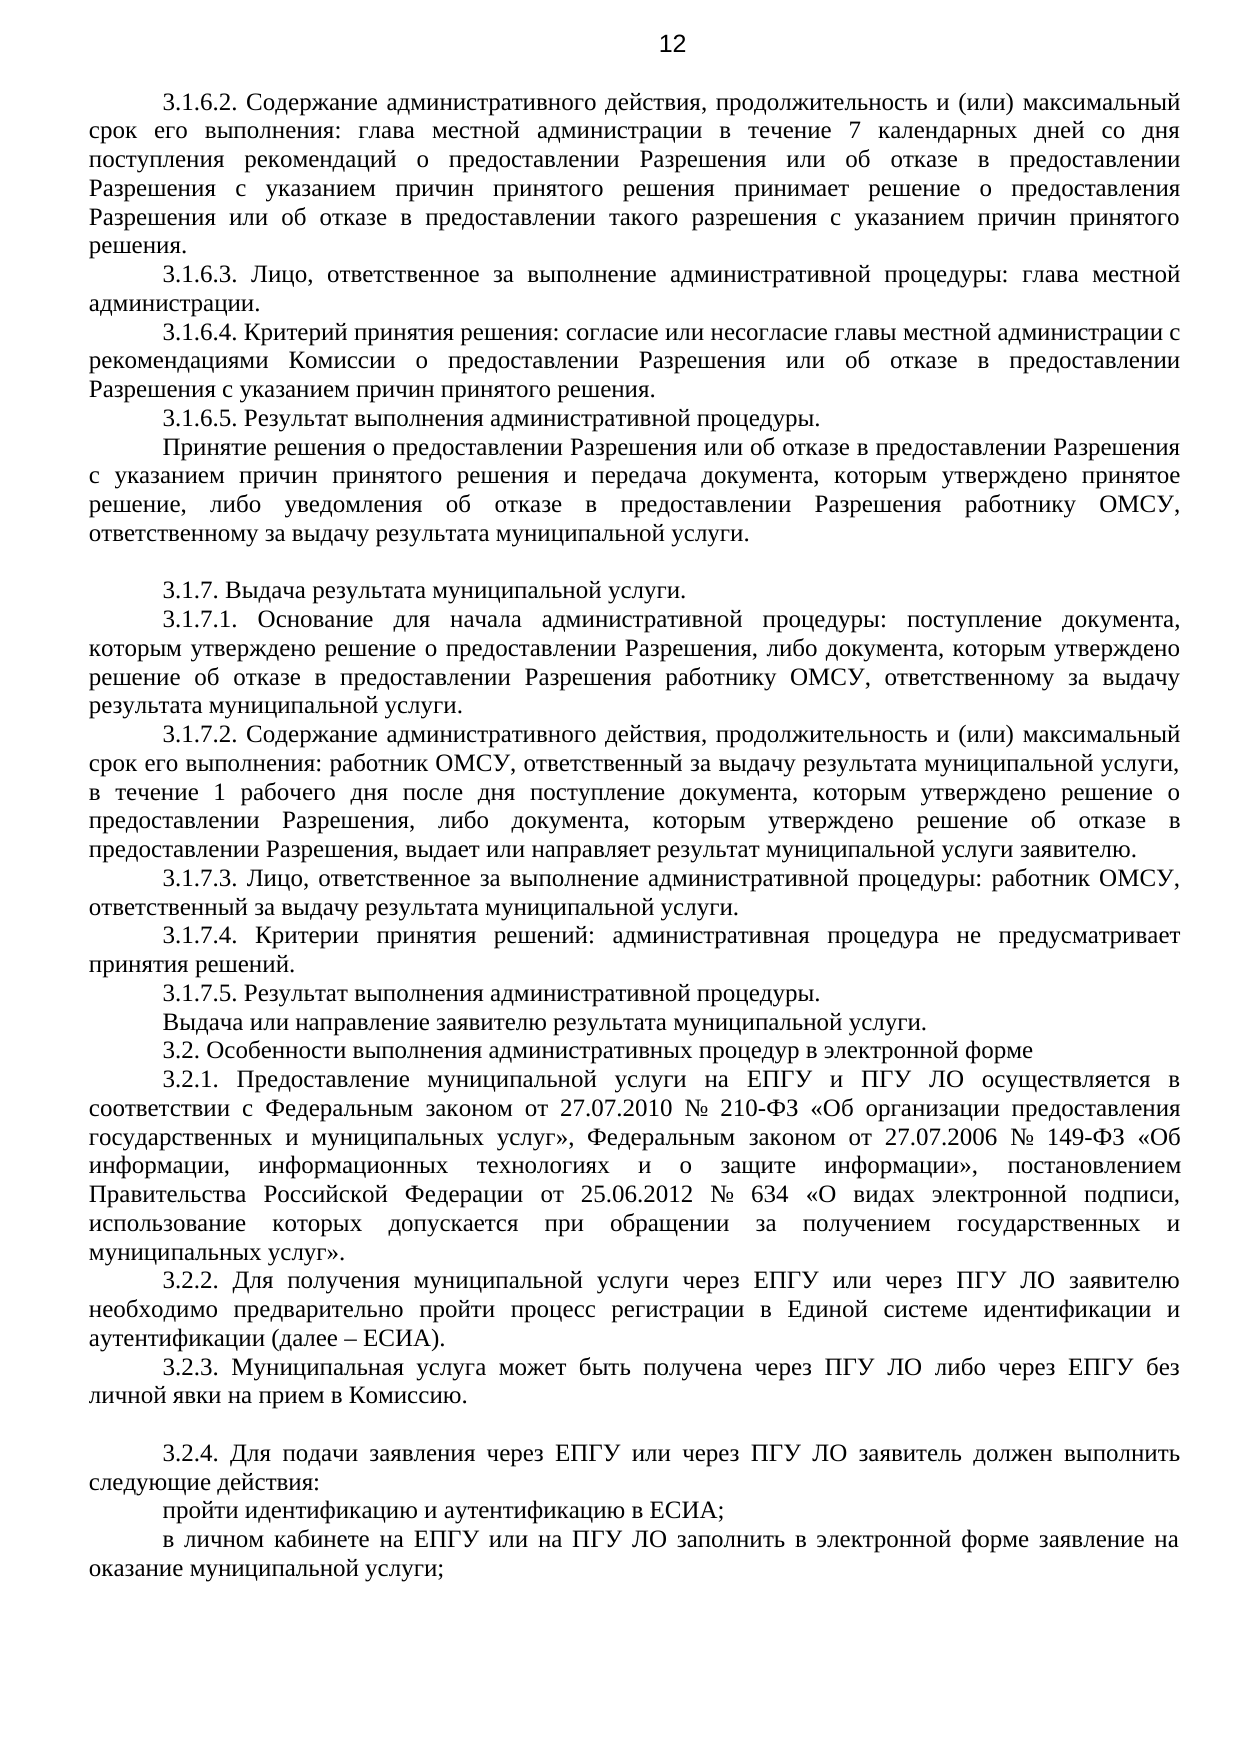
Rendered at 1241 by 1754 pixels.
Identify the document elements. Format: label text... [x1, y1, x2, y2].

text 3.1.7.4. Критерии принятия решений: административная процедура не предусматривает принятия решений. [89, 920, 1181, 978]
text Выдача или направление заявителю результата муниципальной услуги. [89, 1007, 1181, 1035]
text 3.1.6.2. Содержание административного действия, продолжительность и (или) максимальный срок его выполнения: глава местной администрации в течение 7 календарных дней со дня поступления рекомендаций о предоставлении Разрешения или об отказе в предоставлении Разрешения с указанием причин принятого решения принимает решение о предоставления Разрешения или об отказе в предоставлении такого разрешения с указанием причин принятого решения. [89, 87, 1181, 259]
text Принятие решения о предоставлении Разрешения или об отказе в предоставлении Разрешения с указанием причин принятого решения и передача документа, которым утверждено принятое решение, либо уведомления об отказе в предоставлении Разрешения работнику ОМСУ, ответственному за выдачу результата муниципальной услуги. [89, 432, 1181, 547]
text 3.2.3. Муниципальная услуга может быть получена через ПГУ ЛО либо через ЕПГУ без личной явки на прием в Комиссию. [89, 1352, 1181, 1409]
text 3.2.4. Для подачи заявления через ЕПГУ или через ПГУ ЛО заявитель должен выполнить следующие действия: [89, 1438, 1181, 1495]
text 3.1.7.2. Содержание административного действия, продолжительность и (или) максимальный срок его выполнения: работник ОМСУ, ответственный за выдачу результата муниципальной услуги, в течение 1 рабочего дня после дня поступление документа, которым утверждено решение о предоставлении Разрешения, либо документа, которым утверждено решение об отказе в предоставлении Разрешения, выдает или направляет результат муниципальной услуги заявителю. [89, 719, 1181, 863]
text 3.1.6.4. Критерий принятия решения: согласие или несогласие главы местной администрации с рекомендациями Комиссии о предоставлении Разрешения или об отказе в предоставлении Разрешения с указанием причин принятого решения. [89, 317, 1181, 403]
text 3.1.6.3. Лицо, ответственное за выполнение административной процедуры: глава местной администрации. [89, 259, 1181, 317]
text пройти идентификацию и аутентификацию в ЕСИА; [89, 1495, 1181, 1524]
text 3.1.7.1. Основание для начала административной процедуры: поступление документа, которым утверждено решение о предоставлении Разрешения, либо документа, которым утверждено решение об отказе в предоставлении Разрешения работнику ОМСУ, ответственному за выдачу результата муниципальной услуги. [89, 604, 1181, 719]
text 3.1.7. Выдача результата муниципальной услуги. [89, 575, 1181, 604]
text 3.2.2. Для получения муниципальной услуги через ЕПГУ или через ПГУ ЛО заявителю необходимо предварительно пройти процесс регистрации в Единой системе идентификации и аутентификации (далее – ЕСИА). [89, 1265, 1181, 1352]
text 3.1.7.3. Лицо, ответственное за выполнение административной процедуры: работник ОМСУ, ответственный за выдачу результата муниципальной услуги. [89, 863, 1181, 920]
text в личном кабинете на ЕПГУ или на ПГУ ЛО заполнить в электронной форме заявление на оказание муниципальной услуги; [89, 1524, 1181, 1582]
text 3.2.1. Предоставление муниципальной услуги на ЕПГУ и ПГУ ЛО осуществляется в соответствии с Федеральным законом от 27.07.2010 № 210-ФЗ «Об организации предоставления государственных и муниципальных услуг», Федеральным законом от 27.07.2006 № 149-ФЗ «Об информации, информационных технологиях и о защите информации», постановлением Правительства Российской Федерации от 25.06.2012 № 634 «О видах электронной подписи, использование которых допускается при обращении за получением государственных и муниципальных услуг». [89, 1064, 1181, 1265]
text 3.2. Особенности выполнения административных процедур в электронной форме [89, 1035, 1181, 1064]
text 3.1.7.5. Результат выполнения административной процедуры. [89, 978, 1181, 1007]
text 3.1.6.5. Результат выполнения административной процедуры. [89, 403, 1181, 432]
